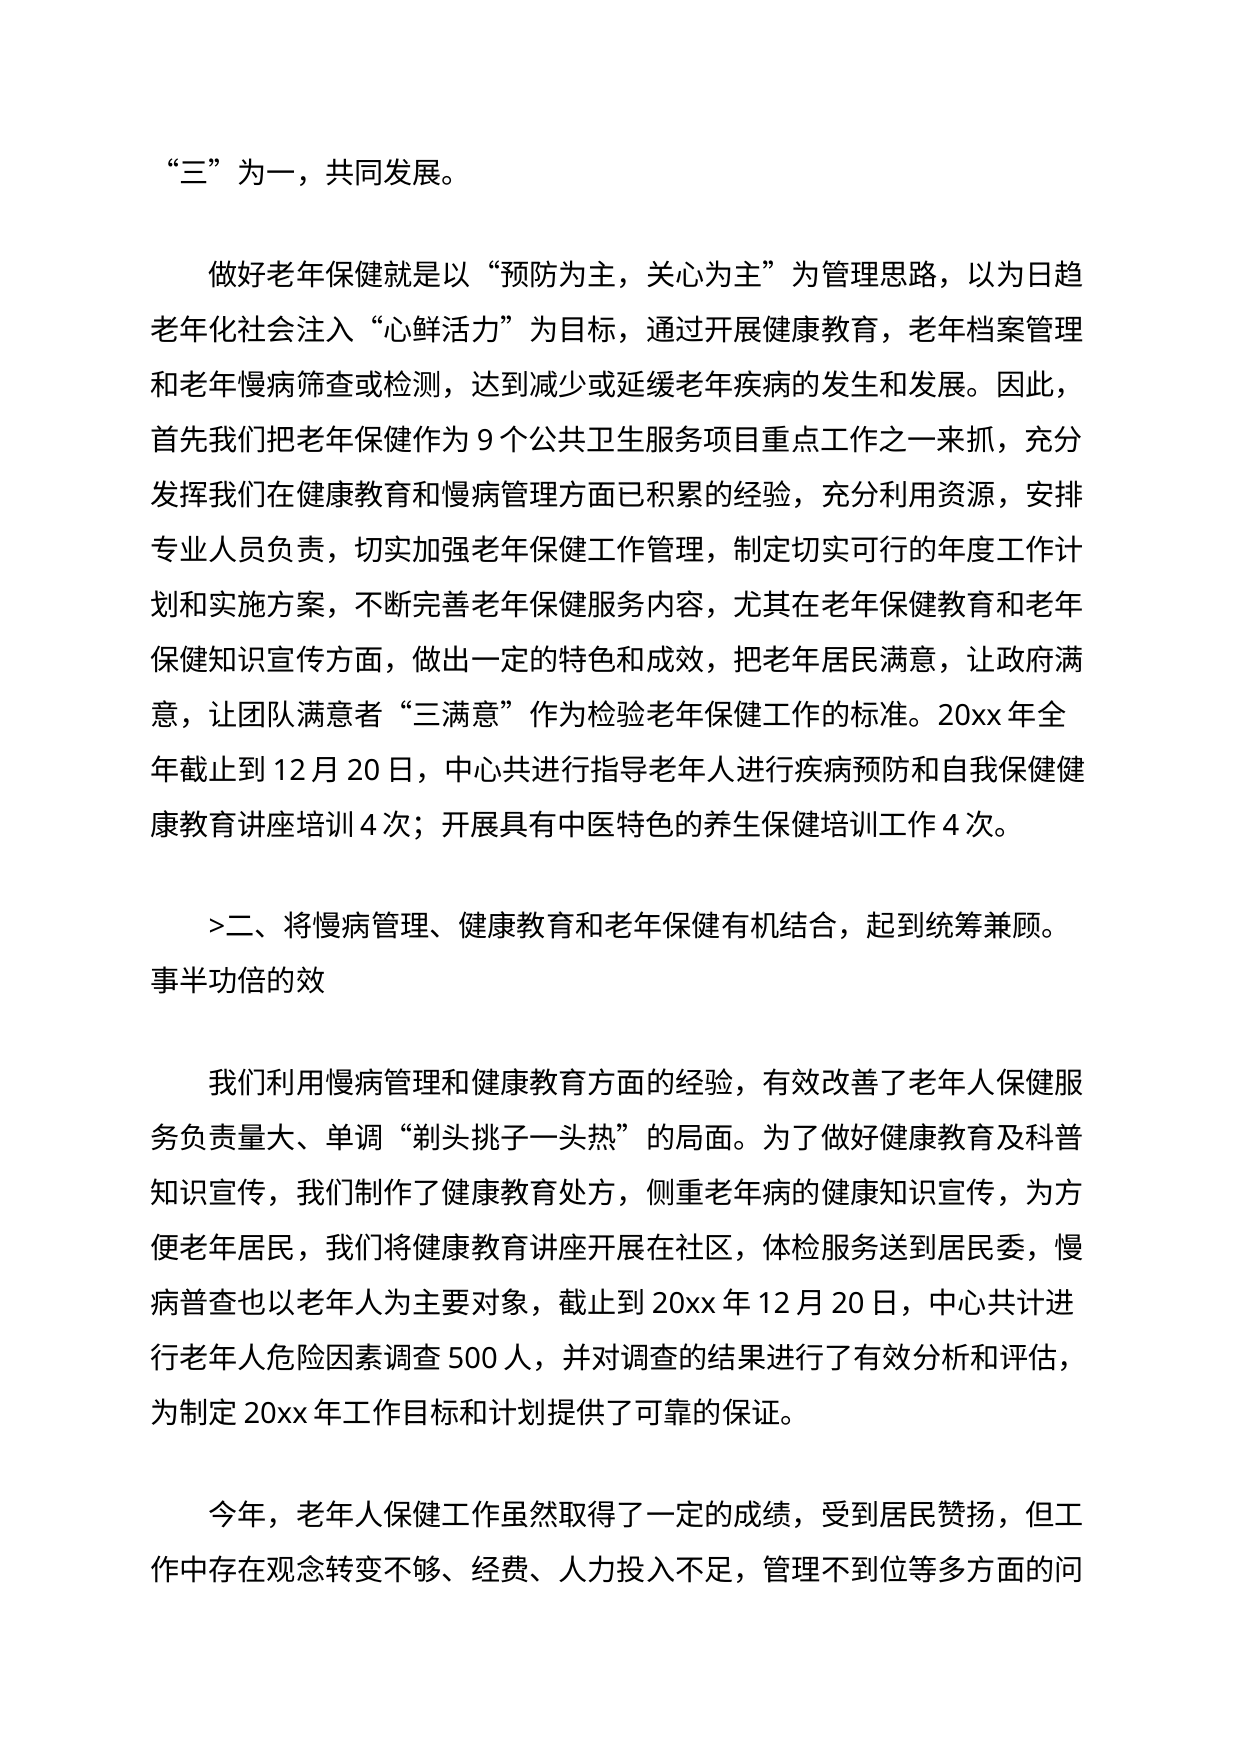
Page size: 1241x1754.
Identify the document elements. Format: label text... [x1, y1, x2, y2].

text >二、将慢病管理、健康教育和老年保健有机结合，起到统筹兼顾。事半功倍的效 [150, 903, 1090, 1000]
text 做好老年保健就是以“预防为主，关心为主”为管理思路，以为日趋老年化社会注入“心鲜活力”为目标，通过开展健康教育，老年档案管理和老年慢病筛查或检测，达到减少或延缓老年疾病的发生和发展。因此，首先我们把老年保健作为9个公共卫生服务项目重点工作之一来抓，充分发挥我们在健康教育和慢病管理方面已积累的经验，充分利用资源，安排专业人员负责，切实加强老年保健工作管理，制定切实可行的年度工作计划和实施方案，不断完善老年保健服务内容，尤其在老年保健教育和老年保健知识宣传方面，做出一定的特色和成效，把老年居民满意，让政府满意，让团队满意者“三满意”作为检验老年保健工作的标准。20xx年全年截止到12月20日，中心共进行指导老年人进行疾病预防和自我保健健康教育讲座培训4次；开展具有中医特色的养生保健培训工作4次。 [150, 252, 1090, 843]
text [150, 1491, 1090, 1588]
text 我们利用慢病管理和健康教育方面的经验，有效改善了老年人保健服务负责量大、单调“剃头挑子一头热”的局面。为了做好健康教育及科普知识宣传，我们制作了健康教育处方，侧重老年病的健康知识宣传，为方便老年居民，我们将健康教育讲座开展在社区，体检服务送到居民委，慢病普查也以老年人为主要对象，截止到20xx年12月20日，中心共计进行老年人危险因素调查500人，并对调查的结果进行了有效分析和评估，为制定20xx年工作目标和计划提供了可靠的保证。 [150, 1060, 1090, 1432]
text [150, 150, 1090, 192]
